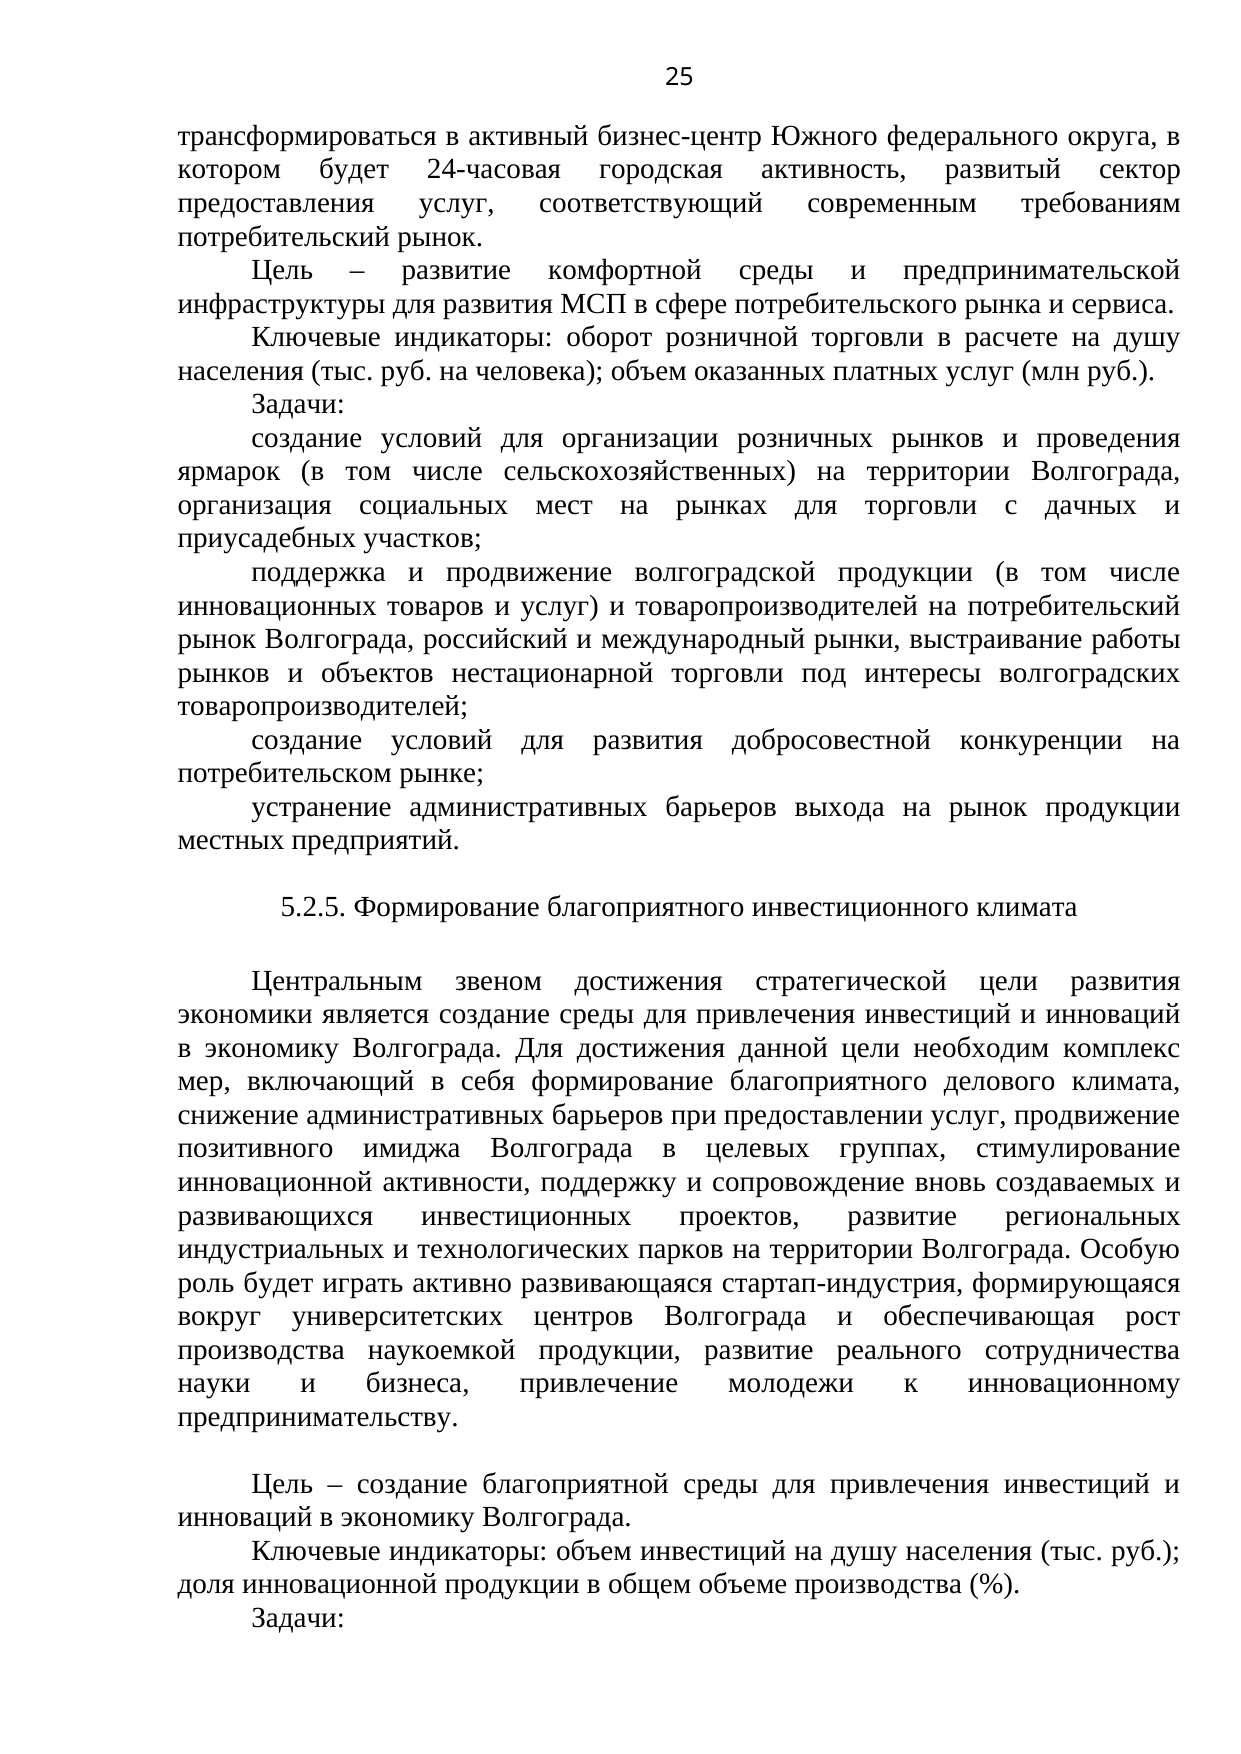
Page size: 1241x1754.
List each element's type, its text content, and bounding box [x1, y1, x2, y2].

text создание условий для развития добросовестной конкуренции на потребительском рынке; [177, 722, 1181, 789]
text 5.2.5. Формирование благоприятного инвестиционного климата [177, 889, 1181, 923]
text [177, 118, 1181, 252]
text Ключевые индикаторы: объем инвестиций на душу населения (тыс. руб.); доля инновационной продукции в общем объеме производства (%). [177, 1533, 1181, 1600]
text Цель – создание благоприятной среды для привлечения инвестиций и инноваций в экономику Волгограда. [177, 1466, 1181, 1533]
text устранение административных барьеров выхода на рынок продукции местных предприятий. [177, 789, 1181, 856]
text создание условий для организации розничных рынков и проведения ярмарок (в том числе сельскохозяйственных) на территории Волгограда, организация социальных мест на рынках для торговли с дачных и приусадебных участков; [177, 420, 1181, 554]
text Задачи: [177, 1600, 1181, 1634]
text поддержка и продвижение волгоградской продукции (в том числе инновационных товаров и услуг) и товаропроизводителей на потребительский рынок Волгограда, российский и международный рынки, выстраивание работы рынков и объектов нестационарной торговли под интересы волгоградских товаропроизводителей; [177, 554, 1181, 722]
text Центральным звеном достижения стратегической цели развития экономики является создание среды для привлечения инвестиций и инноваций в экономику Волгограда. Для достижения данной цели необходим комплекс мер, включающий в себя формирование благоприятного делового климата, снижение административных барьеров при предоставлении услуг, продвижение позитивного имиджа Волгограда в целевых группах, стимулирование инновационной активности, поддержку и сопровождение вновь создаваемых и развивающихся инвестиционных проектов, развитие региональных индустриальных и технологических парков на территории Волгограда. Особую роль будет играть активно развивающаяся стартап-индустрия, формирующаяся вокруг университетских центров Волгограда и обеспечивающая рост производства наукоемкой продукции, развитие реального сотрудничества науки и бизнеса, привлечение молодежи к инновационному предпринимательству. [177, 963, 1181, 1432]
text Задачи: [177, 386, 1181, 420]
text Цель – развитие комфортной среды и предпринимательской инфраструктуры для развития МСП в сфере потребительского рынка и сервиса. [177, 252, 1181, 319]
text Ключевые индикаторы: оборот розничной торговли в расчете на душу населения (тыс. руб. на человека); объем оказанных платных услуг (млн руб.). [177, 319, 1181, 386]
